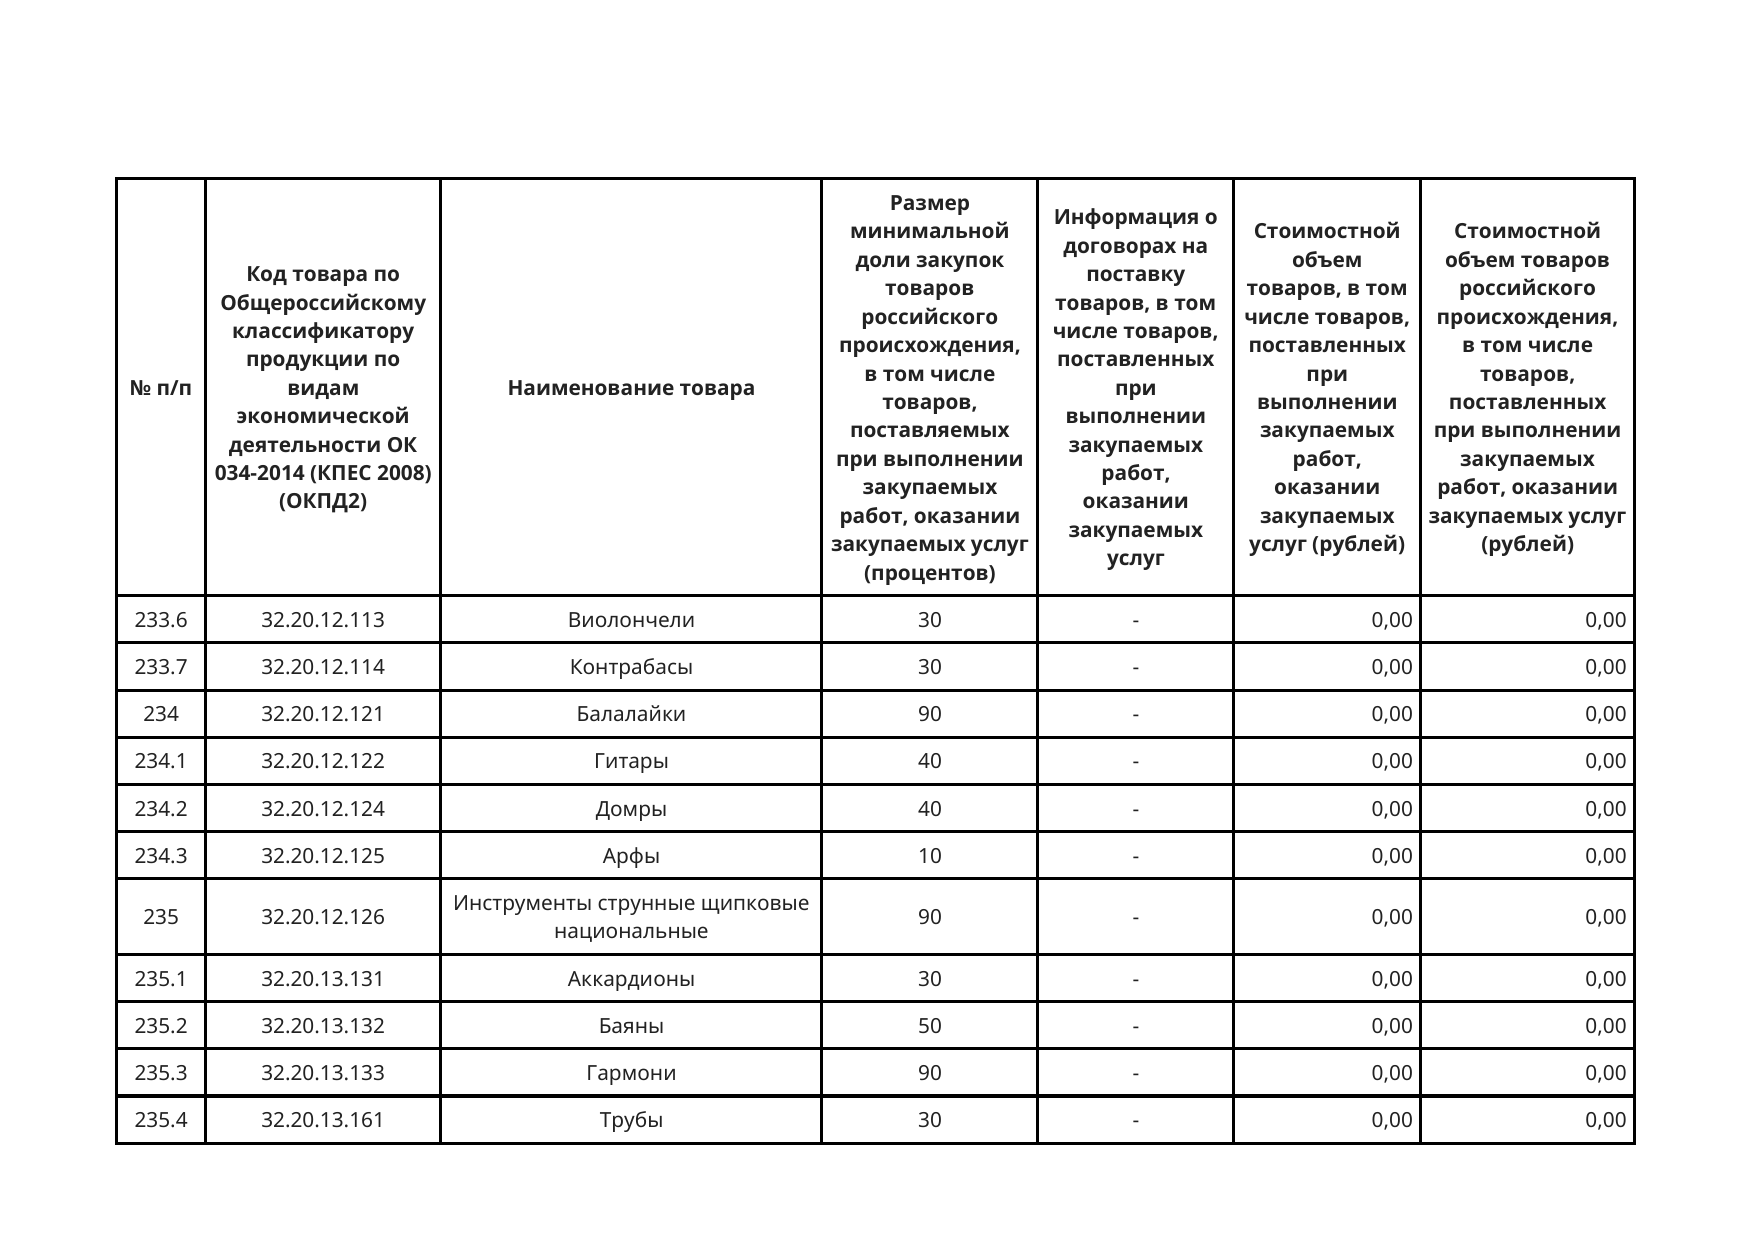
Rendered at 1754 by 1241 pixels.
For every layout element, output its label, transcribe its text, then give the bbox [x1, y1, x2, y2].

table_header Информация о договорах на поставку товаров, в том числе товаров, поставленных при выполнении закупаемых работ, оказании закупаемых услуг [1039, 180, 1232, 594]
table_cell - [1039, 786, 1232, 830]
table_cell 32.20.13.131 [207, 956, 439, 1000]
table_cell 0,00 [1422, 692, 1633, 736]
table_header Наименование товара [442, 180, 820, 594]
table_cell 0,00 [1422, 1098, 1633, 1142]
table_cell 233.7 [118, 644, 204, 688]
table_cell 32.20.12.114 [207, 644, 439, 688]
table_cell 90 [823, 1050, 1036, 1094]
table_cell 0,00 [1235, 692, 1419, 736]
table_cell 40 [823, 786, 1036, 830]
table_cell 30 [823, 644, 1036, 688]
table_cell - [1039, 1050, 1232, 1094]
table_cell 0,00 [1235, 786, 1419, 830]
table_cell - [1039, 833, 1232, 877]
table_cell Арфы [442, 833, 820, 877]
table_cell 40 [823, 739, 1036, 783]
table_cell - [1039, 1003, 1232, 1047]
table_cell Баяны [442, 1003, 820, 1047]
table_cell 32.20.13.133 [207, 1050, 439, 1094]
table_cell 30 [823, 956, 1036, 1000]
table_cell - [1039, 597, 1232, 641]
table_cell 32.20.12.124 [207, 786, 439, 830]
table_cell 0,00 [1422, 880, 1633, 953]
table_cell Виолончели [442, 597, 820, 641]
table_cell 234 [118, 692, 204, 736]
table_header Размер минимальной доли закупок товаров российского происхождения, в том числе товаров, поставляемых при выполнении закупаемых работ, оказании закупаемых услуг (процентов) [823, 180, 1036, 594]
table_cell 0,00 [1422, 597, 1633, 641]
table_cell 32.20.12.122 [207, 739, 439, 783]
table_cell 0,00 [1422, 644, 1633, 688]
table_cell Инструменты струнные щипковые национальные [442, 880, 820, 953]
table_cell Трубы [442, 1098, 820, 1142]
table_cell 32.20.12.113 [207, 597, 439, 641]
table_header Стоимостной объем товаров российского происхождения, в том числе товаров, поставленных при выполнении закупаемых работ, оказании закупаемых услуг (рублей) [1422, 180, 1633, 594]
table_cell 0,00 [1235, 1098, 1419, 1142]
table_cell Аккардионы [442, 956, 820, 1000]
table_cell 32.20.13.132 [207, 1003, 439, 1047]
table_cell - [1039, 956, 1232, 1000]
table_cell 234.2 [118, 786, 204, 830]
table_cell 0,00 [1422, 739, 1633, 783]
table_cell Балалайки [442, 692, 820, 736]
table_cell 234.1 [118, 739, 204, 783]
table_cell 0,00 [1235, 1050, 1419, 1094]
table_cell 0,00 [1422, 833, 1633, 877]
table_cell 234.3 [118, 833, 204, 877]
table_cell - [1039, 739, 1232, 783]
table_cell 233.6 [118, 597, 204, 641]
table_cell 0,00 [1235, 644, 1419, 688]
table_cell 0,00 [1422, 1003, 1633, 1047]
table_cell - [1039, 880, 1232, 953]
table_cell 0,00 [1235, 739, 1419, 783]
table_cell 30 [823, 1098, 1036, 1142]
table_header Код товара по Общероссийскому классификатору продукции по видам экономической деятельности ОК 034-2014 (КПЕС 2008) (ОКПД2) [207, 180, 439, 594]
table_header Стоимостной объем товаров, в том числе товаров, поставленных при выполнении закупаемых работ, оказании закупаемых услуг (рублей) [1235, 180, 1419, 594]
table_cell Контрабасы [442, 644, 820, 688]
table_cell 0,00 [1235, 956, 1419, 1000]
table_cell 235 [118, 880, 204, 953]
table_cell 235.2 [118, 1003, 204, 1047]
table_cell 235.1 [118, 956, 204, 1000]
table_cell 10 [823, 833, 1036, 877]
table_cell 32.20.12.126 [207, 880, 439, 953]
table_cell - [1039, 692, 1232, 736]
table_cell 90 [823, 880, 1036, 953]
table_cell 0,00 [1235, 1003, 1419, 1047]
table_cell 0,00 [1422, 956, 1633, 1000]
table_cell 0,00 [1235, 880, 1419, 953]
table_cell 32.20.12.125 [207, 833, 439, 877]
table_cell 0,00 [1422, 1050, 1633, 1094]
table_header № п/п [118, 180, 204, 594]
table_cell Гитары [442, 739, 820, 783]
table_cell Гармони [442, 1050, 820, 1094]
table_cell - [1039, 644, 1232, 688]
table_cell - [1039, 1098, 1232, 1142]
table_cell 32.20.12.121 [207, 692, 439, 736]
table_cell 50 [823, 1003, 1036, 1047]
table_cell 30 [823, 597, 1036, 641]
table_cell Домры [442, 786, 820, 830]
table_cell 235.4 [118, 1098, 204, 1142]
table_cell 0,00 [1235, 833, 1419, 877]
table_cell 90 [823, 692, 1036, 736]
table_cell 0,00 [1422, 786, 1633, 830]
table_cell 32.20.13.161 [207, 1098, 439, 1142]
table_cell 0,00 [1235, 597, 1419, 641]
table_cell 235.3 [118, 1050, 204, 1094]
